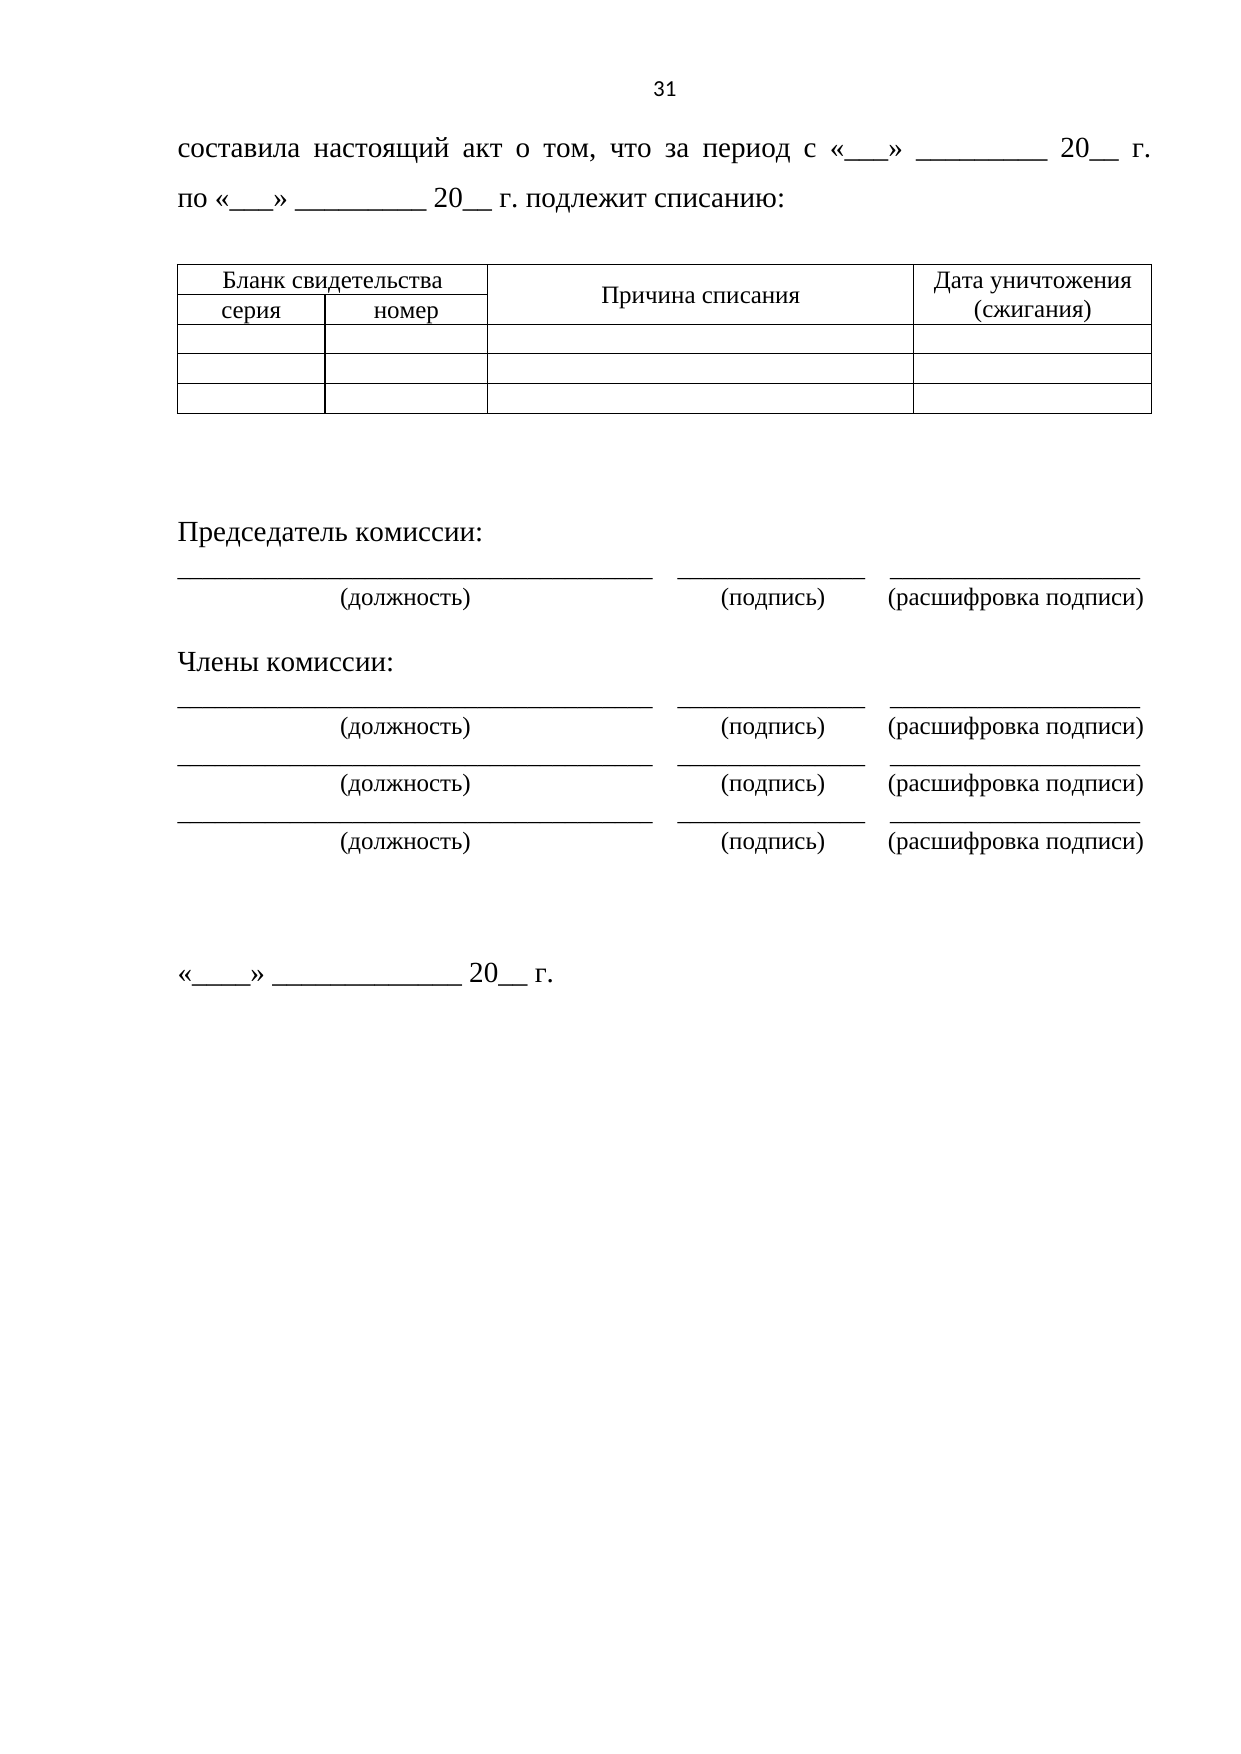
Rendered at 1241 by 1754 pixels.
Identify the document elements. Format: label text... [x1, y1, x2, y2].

table_header Бланк свидетельства [178, 265, 487, 294]
table_cell [488, 325, 913, 353]
table_header Причина списания [488, 265, 913, 323]
table_cell [488, 354, 913, 383]
table_cell [326, 325, 487, 353]
text ______________________________________ _______________ ____________________ [177, 682, 1152, 711]
text ______________________________________ _______________ ____________________ [177, 797, 1152, 826]
table_cell [326, 354, 487, 383]
text (должность) (подпись) (расшифровка подписи) [177, 582, 1152, 610]
table_cell [914, 325, 1151, 353]
table_header Дата уничтожения (сжигания) [914, 265, 1151, 323]
table_cell номер [326, 295, 487, 323]
table_cell [326, 384, 487, 413]
text (должность) (подпись) (расшифровка подписи) [177, 768, 1152, 797]
table_cell [178, 354, 324, 383]
text Члены комиссии: [177, 644, 1152, 677]
table_cell серия [178, 295, 324, 323]
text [177, 130, 1152, 214]
table_cell [914, 384, 1151, 413]
table_cell [178, 384, 324, 413]
text «____» _____________ 20__ г. [177, 955, 1152, 989]
text Председатель комиссии: [177, 514, 1152, 548]
table_cell [488, 384, 913, 413]
text ______________________________________ _______________ ____________________ [177, 740, 1152, 768]
text ______________________________________ _______________ ____________________ [177, 553, 1152, 582]
table_cell [178, 325, 324, 353]
table_cell [914, 354, 1151, 383]
text (должность) (подпись) (расшифровка подписи) [177, 826, 1152, 855]
text (должность) (подпись) (расшифровка подписи) [177, 711, 1152, 740]
